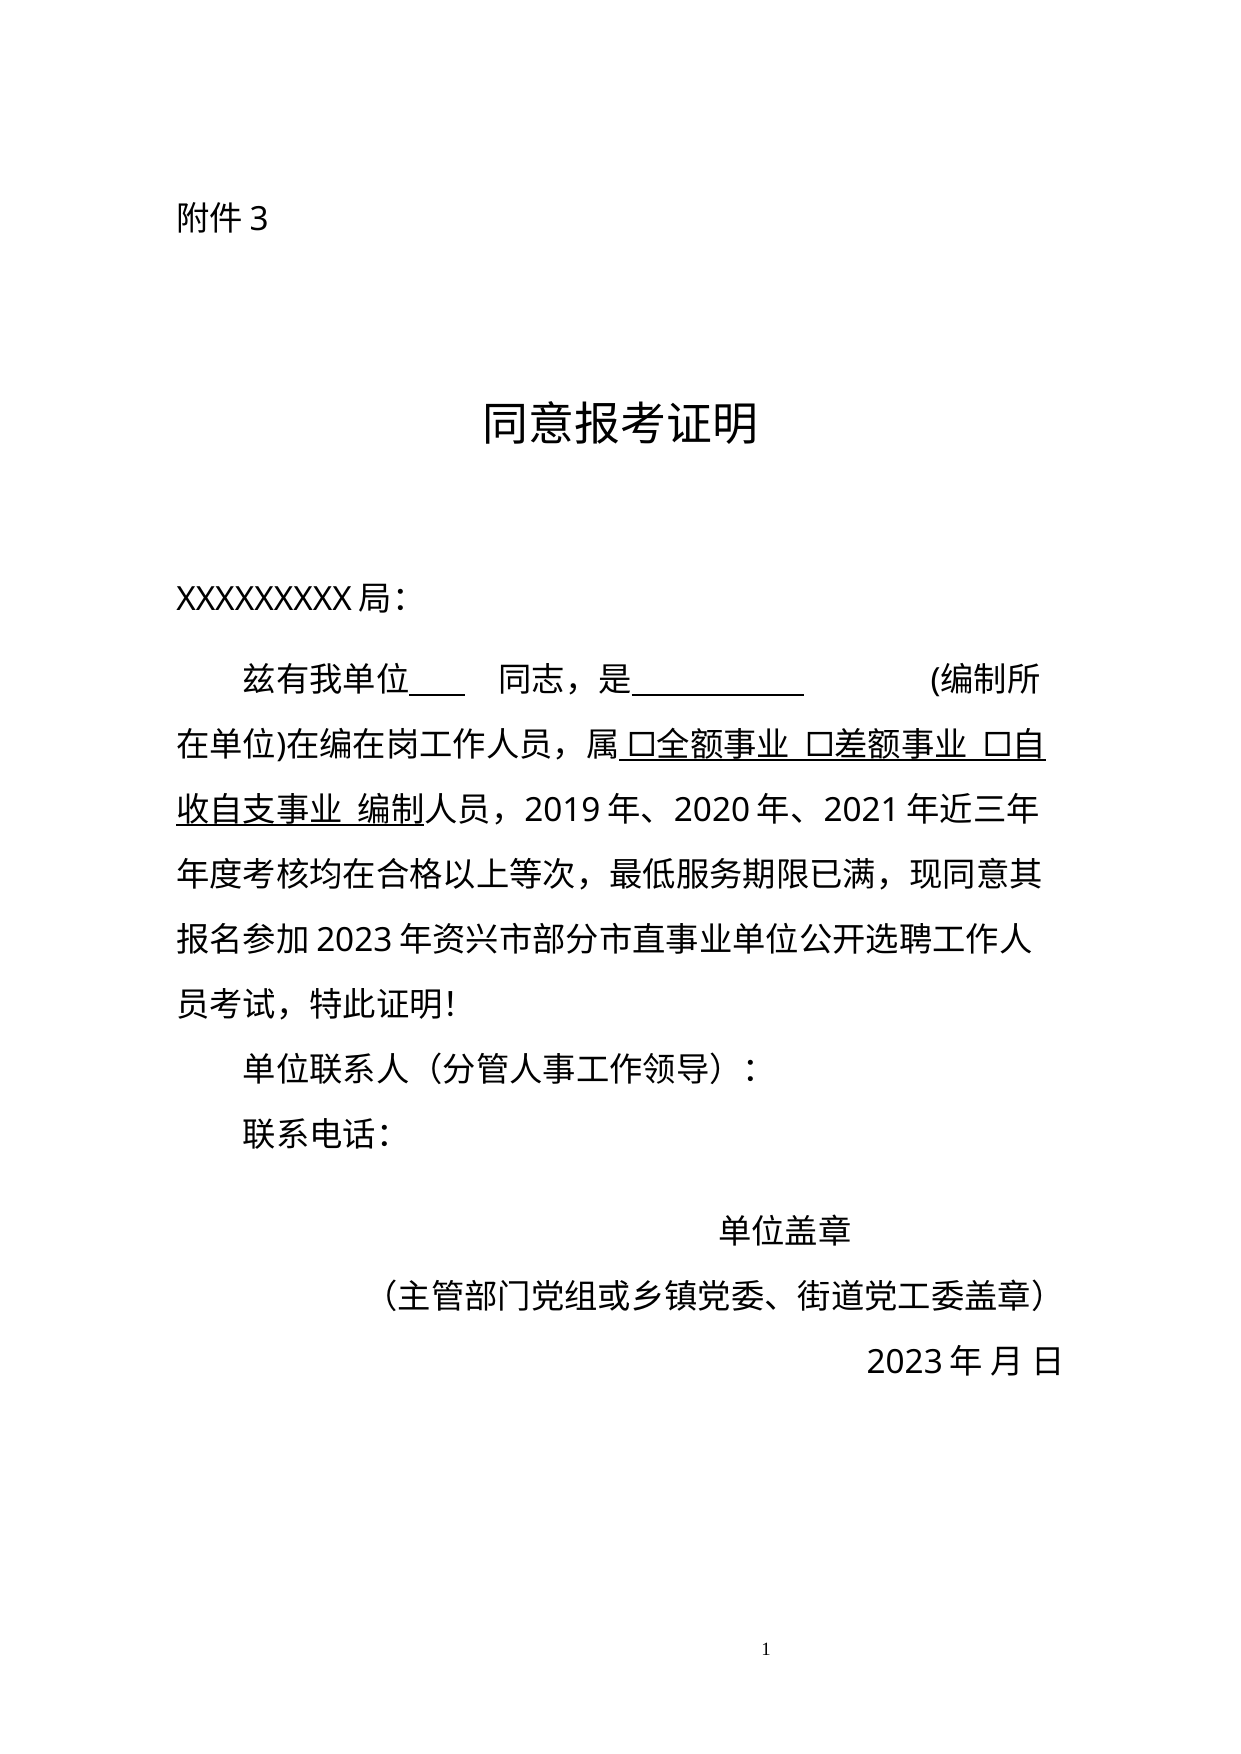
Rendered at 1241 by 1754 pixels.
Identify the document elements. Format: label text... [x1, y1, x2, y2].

text （主管部门党组或乡镇党委、街道党工委盖章） [176, 1262, 1064, 1327]
text 兹有我单位 同志，是 (编制所在单位)在编在岗工作人员，属 全额事业 差额事业 自收自支事业 编制人员，2019年、2020年、2021年近三年年度考核均在合格以上等次，最低服务期限已满，现同意其报名参加2023年资兴市部分市直事业单位公开选聘工作人员考试，特此证明！ [176, 644, 1064, 1034]
text 2023年 月 日 [176, 1327, 1064, 1392]
text 附件3 [176, 184, 1064, 249]
text 单位盖章 [176, 1197, 1064, 1262]
text 联系电话： [176, 1099, 1064, 1164]
text XXXXXXXXX局： [176, 564, 1064, 629]
text 单位联系人（分管人事工作领导）： [176, 1034, 1064, 1099]
text 同意报考证明 [176, 372, 1064, 470]
